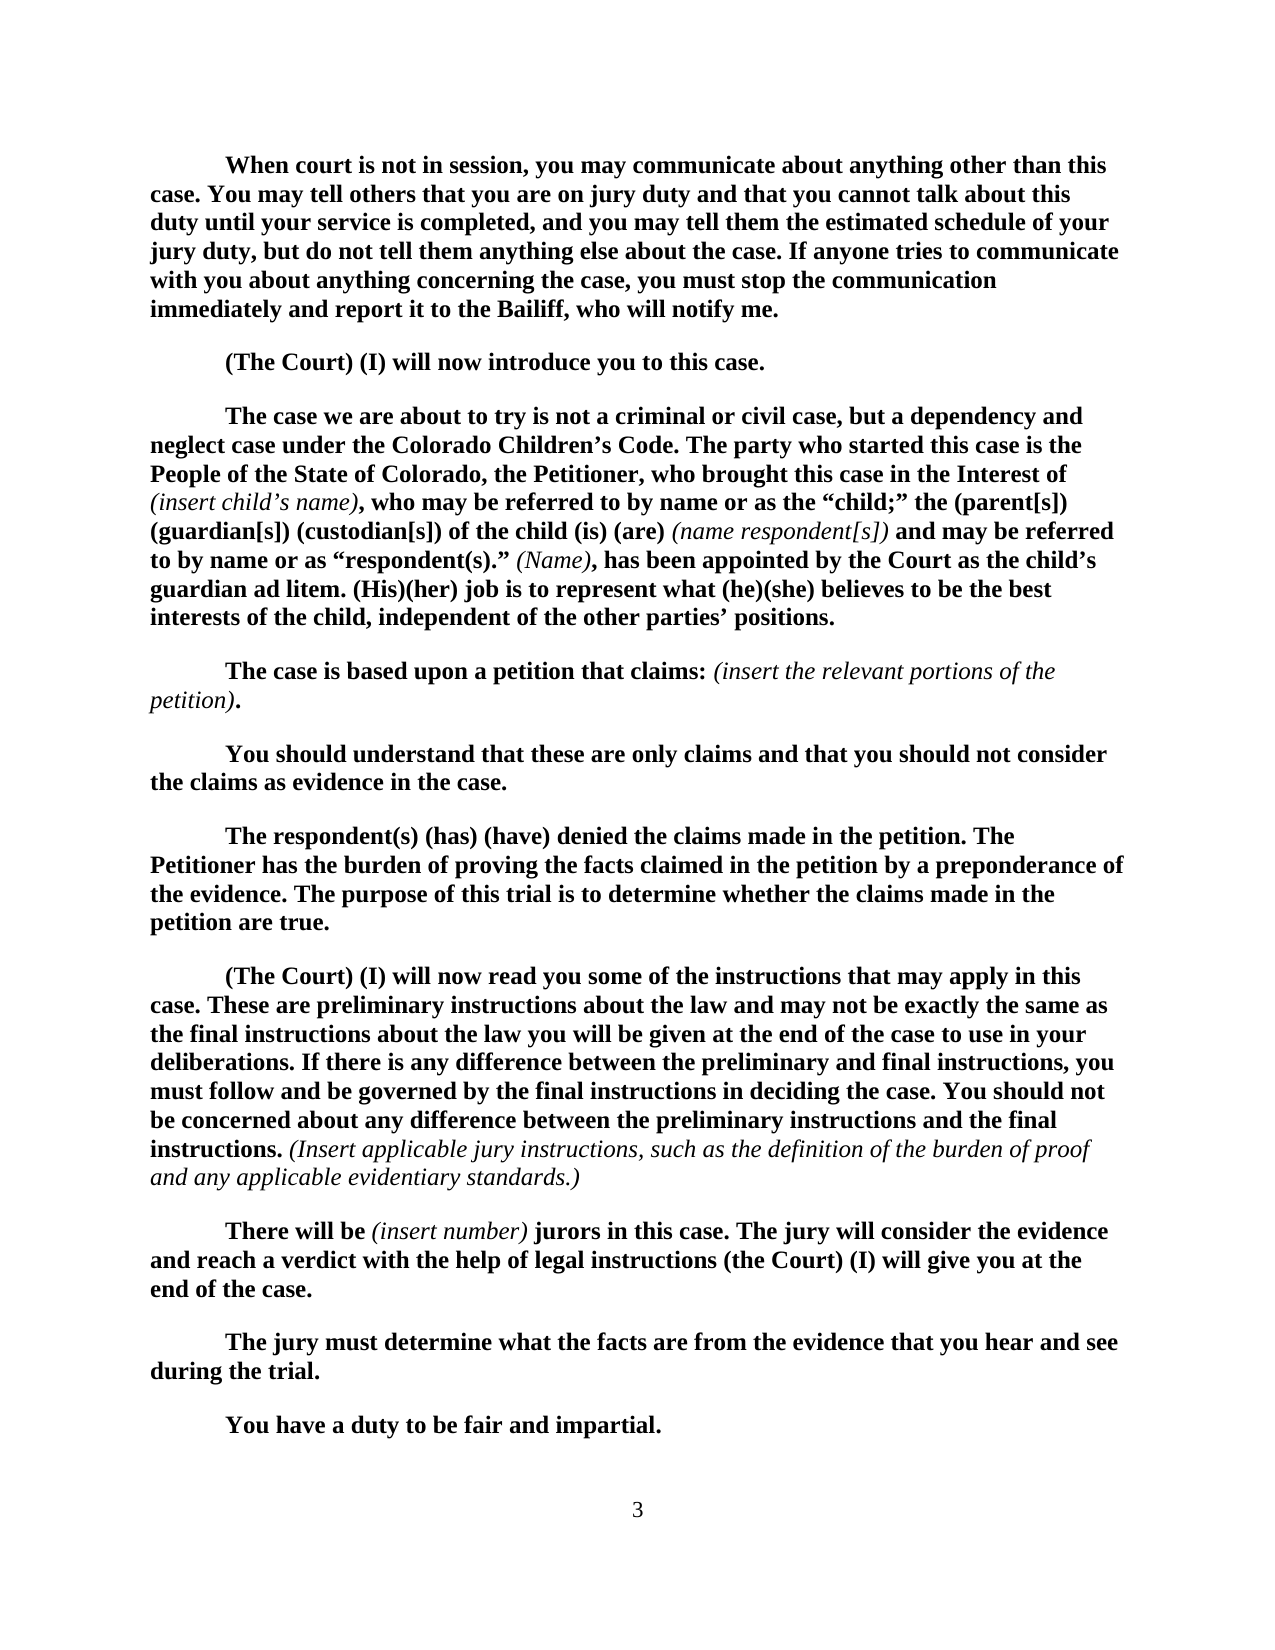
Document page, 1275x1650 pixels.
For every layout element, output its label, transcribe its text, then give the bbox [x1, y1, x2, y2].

text The jury must determine what the facts are from the evidence that you hear and see during the trial. [150, 1327, 1125, 1385]
text The case is based upon a petition that claims: (insert the relevant portions of the petition). [150, 656, 1125, 714]
text There will be (insert number) jurors in this case. The jury will consider the evidence and reach a verdict with the help of legal instructions (the Court) (I) will give you at the end of the case. [150, 1216, 1125, 1302]
text The case we are about to try is not a criminal or civil case, but a dependency and neglect case under the Colorado Children’s Code. The party who started this case is the People of the State of Colorado, the Petitioner, who brought this case in the Interest of (insert child’s name), who may be referred to by name or as the “child;” the (parent[s]) (guardian[s]) (custodian[s]) of the child (is) (are) (name respondent[s]) and may be referred to by name or as “respondent(s).” (Name), has been appointed by the Court as the child’s guardian ad litem. (His)(her) job is to represent what (he)(she) believes to be the best interests of the child, independent of the other parties’ positions. [150, 401, 1125, 631]
text When court is not in session, you may communicate about anything other than this case. You may tell others that you are on jury duty and that you cannot talk about this duty until your service is completed, and you may tell them the estimated schedule of your jury duty, but do not tell them anything else about the case. If anyone tries to communicate with you about anything concerning the case, you must stop the communication immediately and report it to the Bailiff, who will notify me. [150, 150, 1125, 322]
text You have a duty to be fair and impartial. [150, 1410, 1125, 1439]
text (The Court) (I) will now read you some of the instructions that may apply in this case. These are preliminary instructions about the law and may not be exactly the same as the final instructions about the law you will be given at the end of the case to use in your deliberations. If there is any difference between the preliminary and final instructions, you must follow and be governed by the final instructions in deciding the case. You should not be concerned about any difference between the preliminary instructions and the final instructions. (Insert applicable jury instructions, such as the definition of the burden of proof and any applicable evidentiary standards.) [150, 961, 1125, 1191]
text The respondent(s) (has) (have) denied the claims made in the petition. The Petitioner has the burden of proving the facts claimed in the petition by a preponderance of the evidence. The purpose of this trial is to determine whether the claims made in the petition are true. [150, 821, 1125, 936]
text (The Court) (I) will now introduce you to this case. [150, 347, 1125, 376]
text You should understand that these are only claims and that you should not consider the claims as evidence in the case. [150, 739, 1125, 796]
